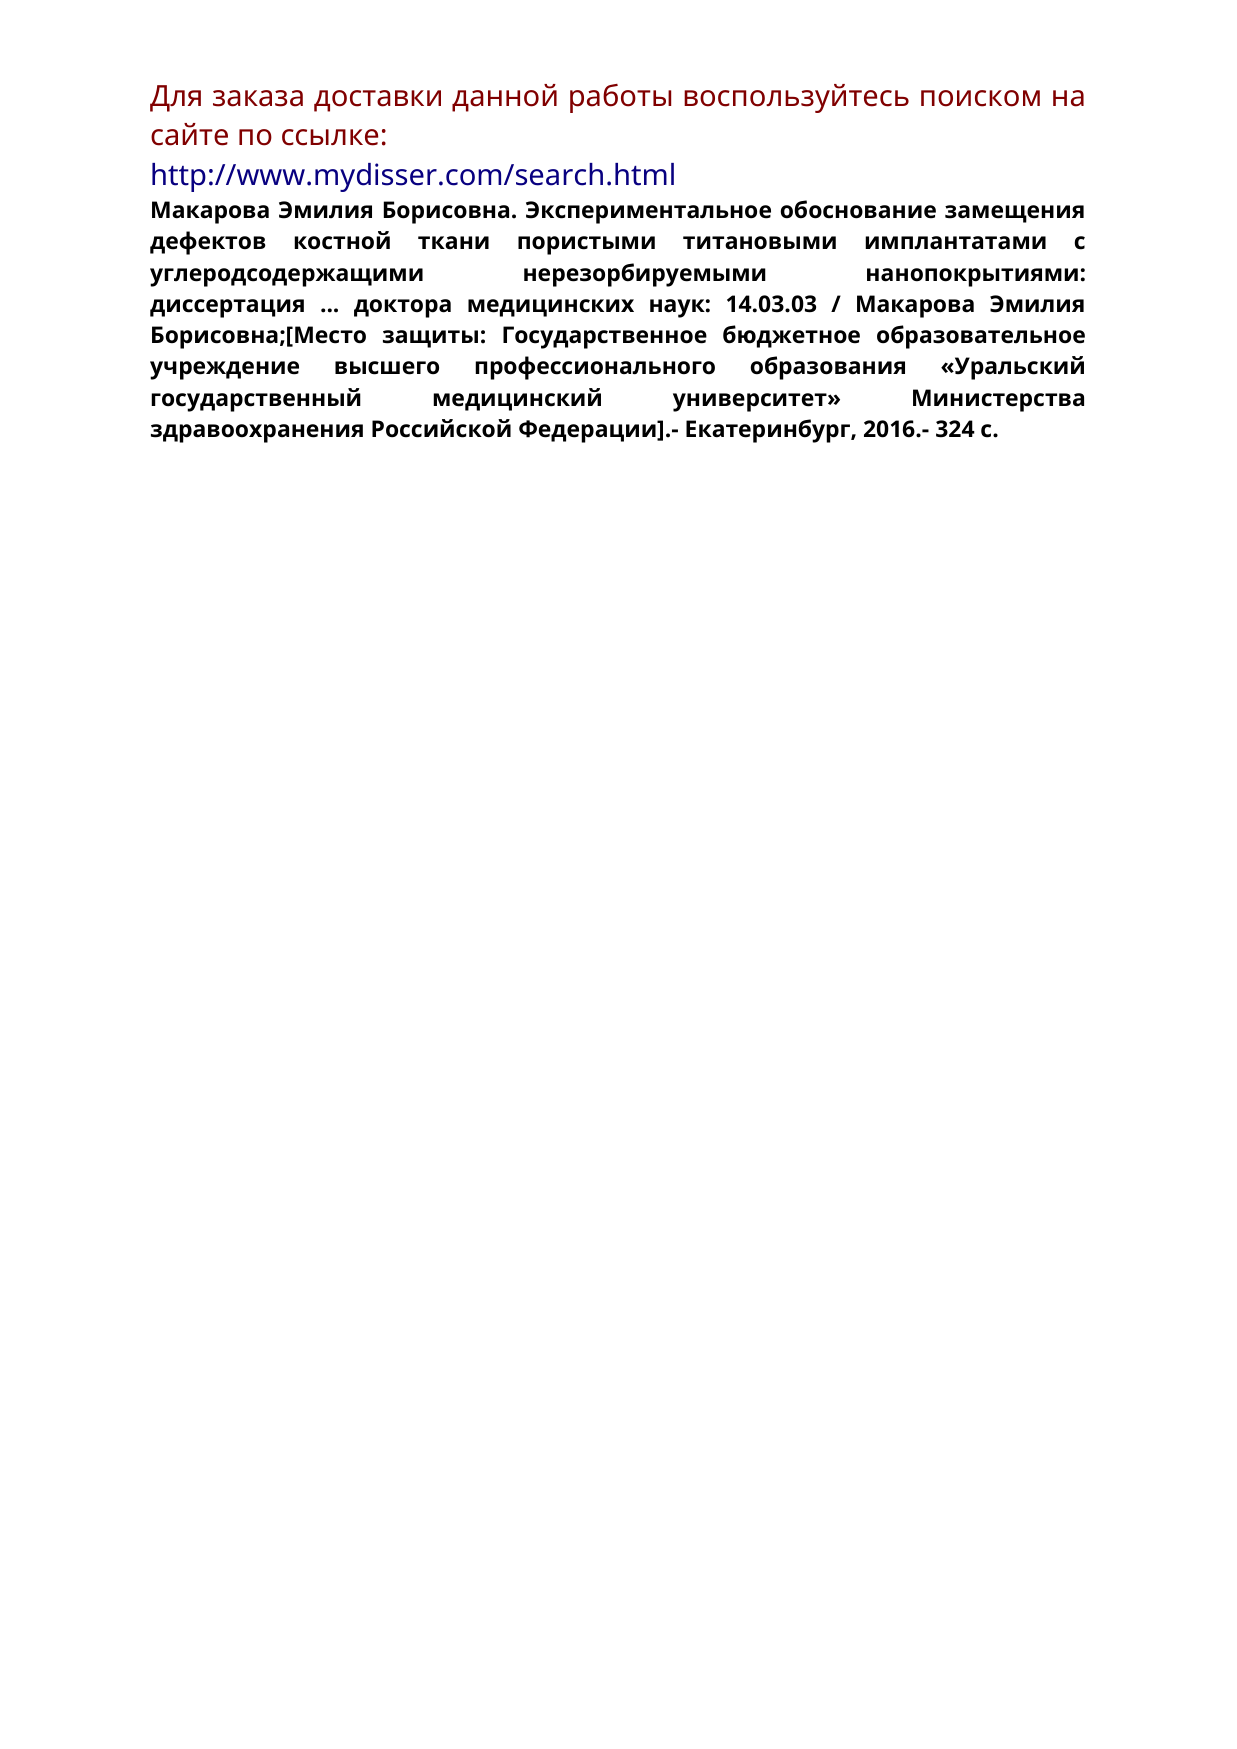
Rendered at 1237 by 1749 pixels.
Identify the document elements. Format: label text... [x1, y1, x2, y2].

text Макарова Эмилия Борисовна. Экспериментальное обоснование замещения дефектов костной ткани пористыми титановыми имплантатами с углеродсодержащими нерезорбируемыми нанопокрытиями: диссертация ... доктора медицинских наук: 14.03.03 / Макарова Эмилия Борисовна;[Место защиты: Государственное бюджетное образовательное учреждение высшего профессионального образования «Уральский государственный медицинский университет» Министерства здравоохранения Российской Федерации].- Екатеринбург, 2016.- 324 с. [150, 194, 1086, 444]
